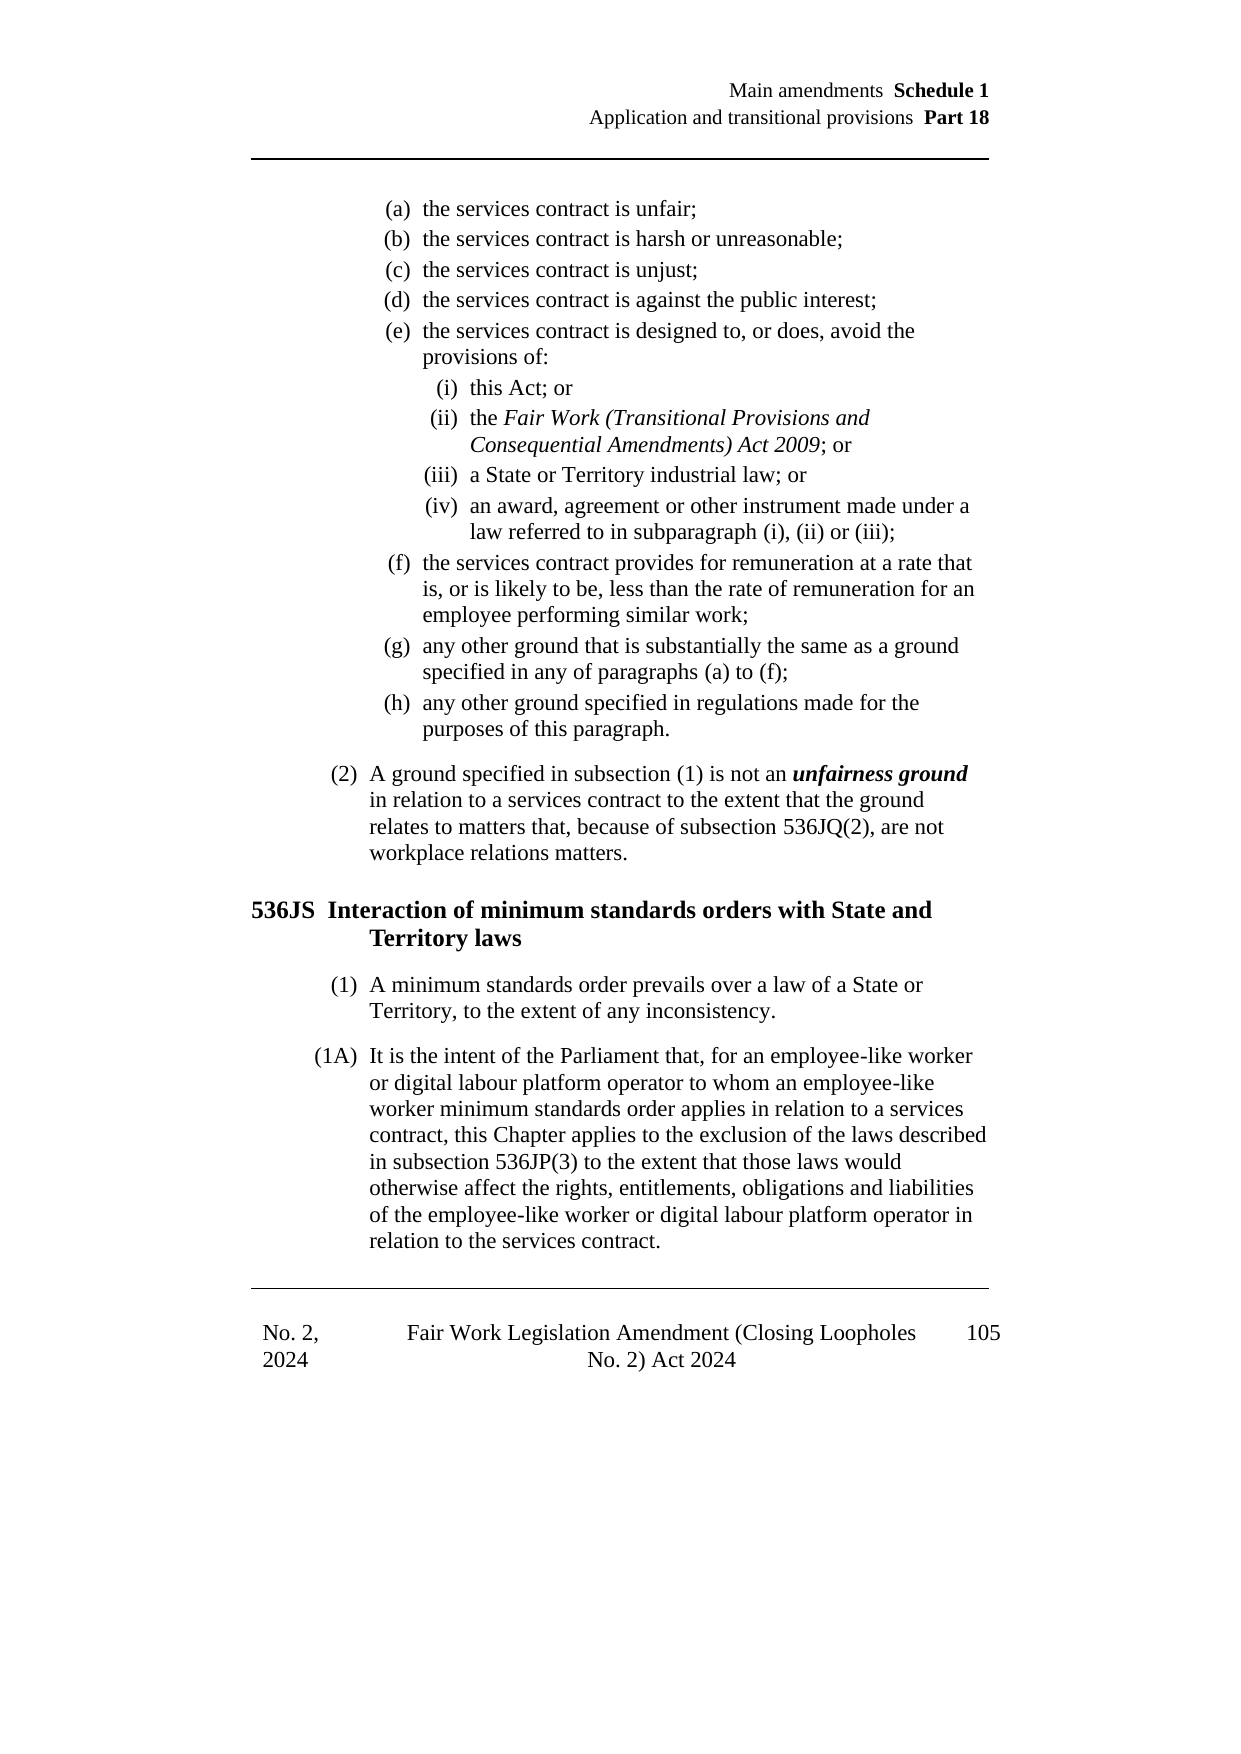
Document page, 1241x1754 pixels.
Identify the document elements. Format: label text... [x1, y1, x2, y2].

text (iii) a State or Territory industrial law; or [251, 461, 989, 488]
text (ii) the Fair Work (Transitional Provisions and Consequential Amendments) Act 2009; or [251, 404, 989, 457]
text (2) A ground specified in subsection (1) is not an unfairness ground in relation to a services contract to the extent that the ground relates to matters that, because of subsection 536JQ(2), are not workplace relations matters. [251, 760, 989, 866]
text (i) this Act; or [251, 374, 989, 400]
text (b) the services contract is harsh or unreasonable; [251, 225, 989, 252]
text (g) any other ground that is substantially the same as a ground specified in any of paragraphs (a) to (f); [251, 632, 989, 684]
text (c) the services contract is unjust; [251, 256, 989, 282]
text (1) A minimum standards order prevails over a law of a State or Territory, to the extent of any inconsistency. [251, 971, 989, 1024]
text 536JS Interaction of minimum standards orders with State and Territory laws [251, 895, 989, 952]
text (h) any other ground specified in regulations made for the purposes of this paragraph. [251, 689, 989, 741]
text (a) the services contract is unfair; [251, 195, 989, 221]
text (1A) It is the intent of the Parliament that, for an employee-like worker or digital labour platform operator to whom an employee-like worker minimum standards order applies in relation to a services contract, this Chapter applies to the exclusion of the laws described in subsection 536JP(3) to the extent that those laws would otherwise affect the rights, entitlements, obligations and liabilities of the employee-like worker or digital labour platform operator in relation to the services contract. [251, 1042, 989, 1253]
text (d) the services contract is against the public interest; [251, 286, 989, 313]
text (e) the services contract is designed to, or does, avoid the provisions of: [251, 317, 989, 370]
text (iv) an award, agreement or other instrument made under a law referred to in subparagraph (i), (ii) or (iii); [251, 492, 989, 544]
text (f) the services contract provides for remuneration at a rate that is, or is likely to be, less than the rate of remuneration for an employee performing similar work; [251, 549, 989, 628]
